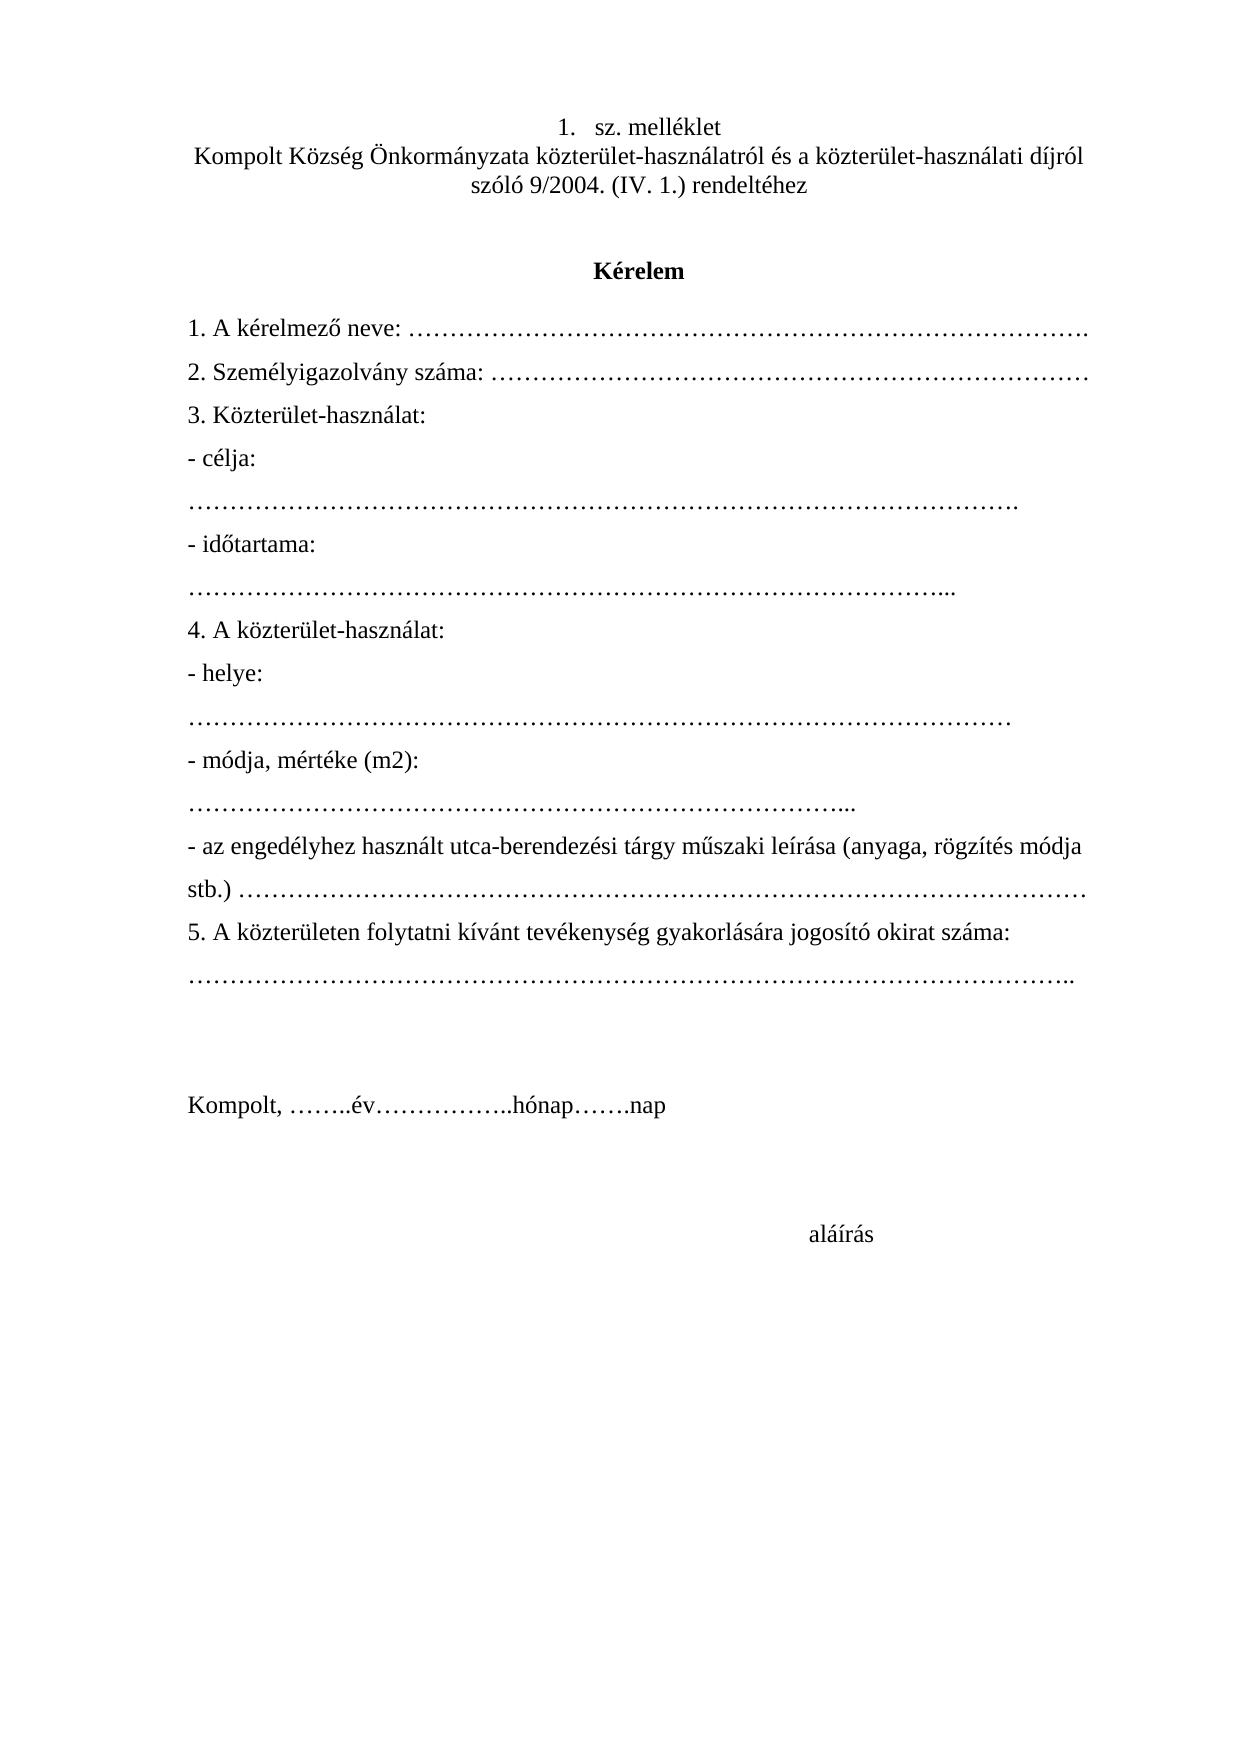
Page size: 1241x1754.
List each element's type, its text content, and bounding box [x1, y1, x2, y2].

text Kompolt, ……..év……………..hónap…….nap [187, 1090, 1090, 1118]
text 2. Személyigazolvány száma: ……………………………………………………………… [187, 357, 1090, 385]
text aláírás [592, 1219, 1090, 1248]
text - helye: ……………………………………………………………………………………… [187, 658, 1090, 730]
text - célja: ………………………………………………………………………………………. [187, 443, 1090, 515]
text 5. A közterületen folytatni kívánt tevékenység gyakorlására jogosító okirat száma: …………………………………………………………………………………………….. [187, 917, 1090, 989]
list sz. melléklet [187, 112, 1090, 141]
text 4. A közterület-használat: [187, 615, 1090, 644]
text 1. A kérelmező neve: ………………………………………………………………………. [187, 313, 1090, 342]
text - az engedélyhez használt utca-berendezési tárgy műszaki leírása (anyaga, rögzítés módja stb.) ………………………………………………………………………………………… [187, 831, 1090, 903]
text 3. Közterület-használat: [187, 400, 1090, 428]
text Kompolt Község Önkormányzata közterület-használatról és a közterület-használati díjról szóló 9/2004. (IV. 1.) rendeltéhez [187, 141, 1090, 198]
text - időtartama: ………………………………………………………………………………... [187, 529, 1090, 601]
text - módja, mértéke (m2): ……………………………………………………………………... [187, 745, 1090, 817]
text Kérelem [187, 256, 1090, 285]
